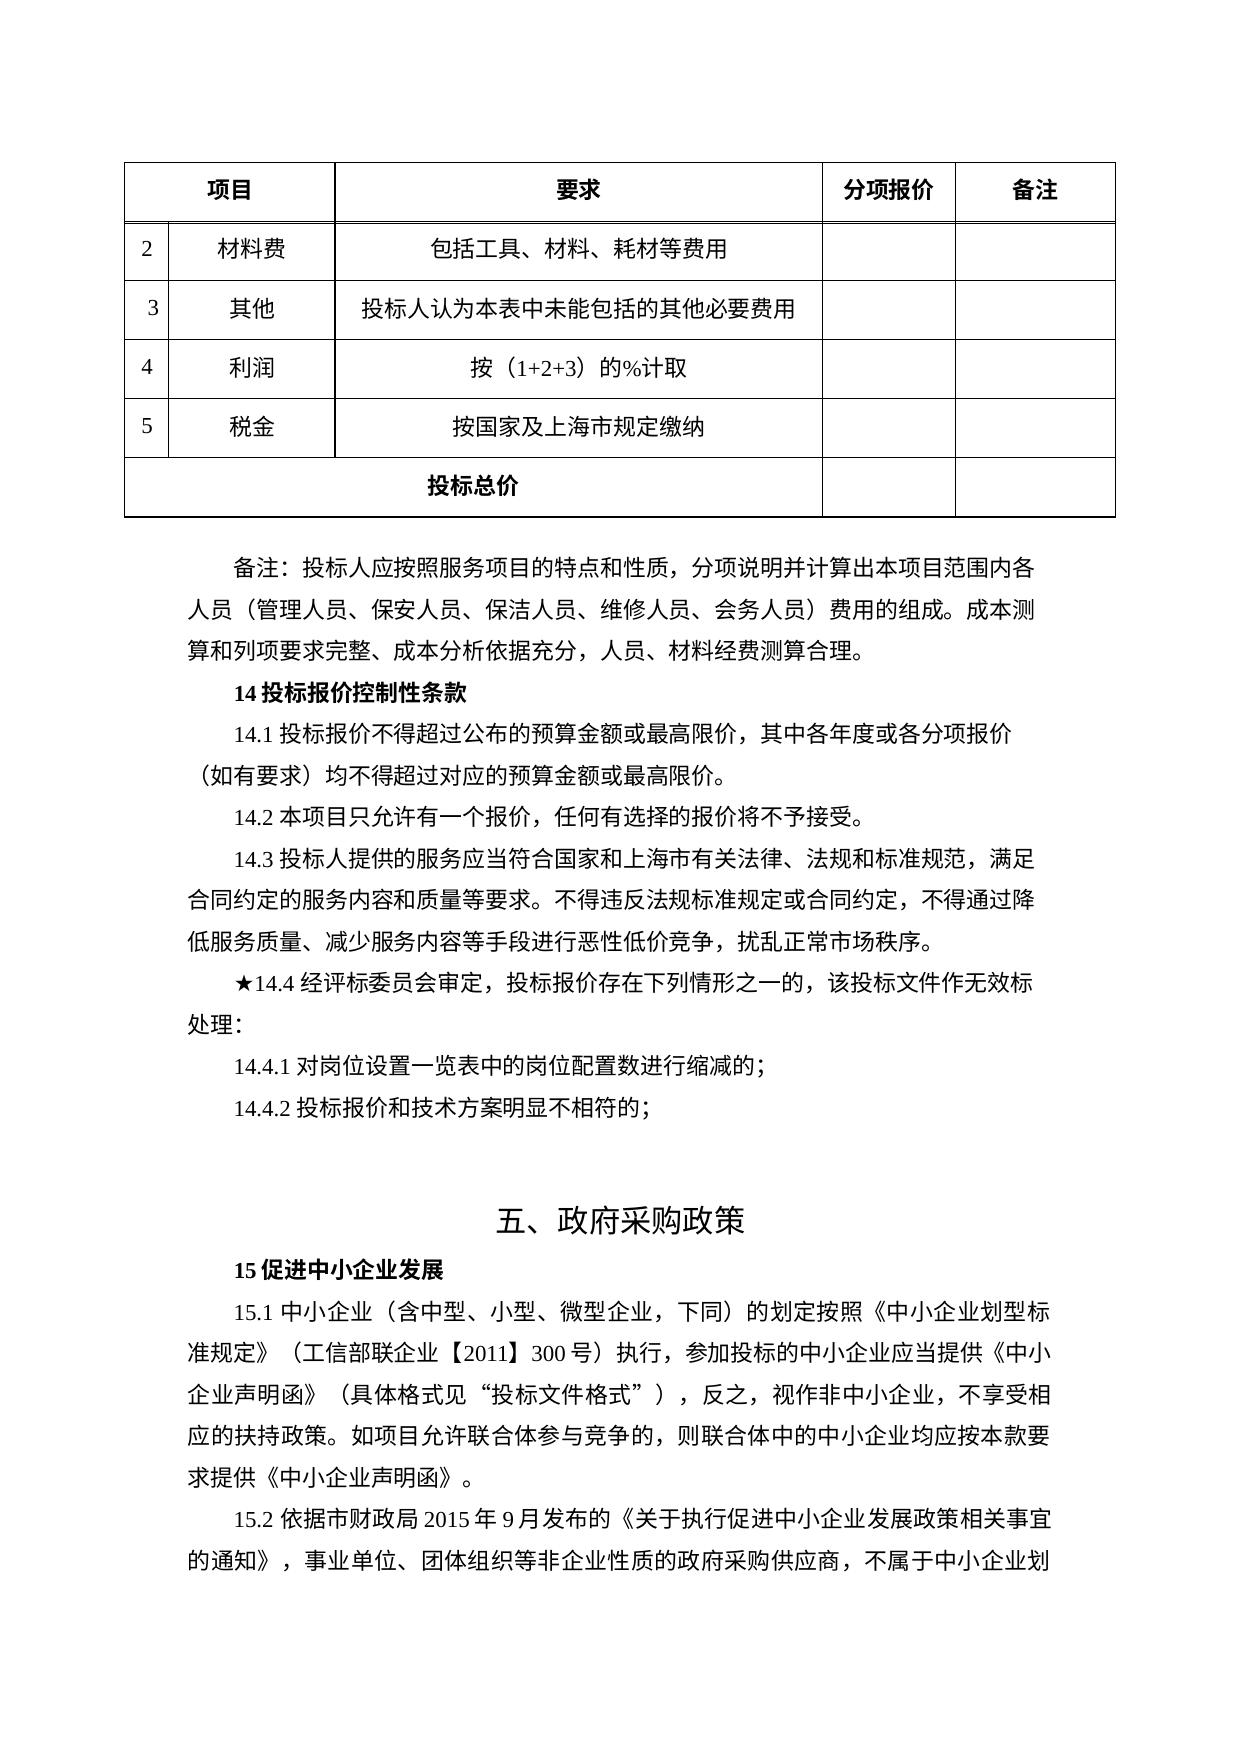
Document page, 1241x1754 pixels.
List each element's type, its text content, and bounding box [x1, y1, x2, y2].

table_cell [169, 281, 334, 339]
text 14.2 本项目只允许有一个报价，任何有选择的报价将不予接受。 [187, 799, 1053, 832]
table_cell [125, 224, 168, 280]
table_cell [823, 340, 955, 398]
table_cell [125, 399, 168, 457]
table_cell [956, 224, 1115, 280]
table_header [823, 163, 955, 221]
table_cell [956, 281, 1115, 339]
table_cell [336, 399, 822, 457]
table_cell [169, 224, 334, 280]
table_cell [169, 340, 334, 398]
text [187, 1501, 1053, 1576]
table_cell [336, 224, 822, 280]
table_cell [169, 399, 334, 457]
text 备注：投标人应按照服务项目的特点和性质，分项说明并计算出本项目范围内各人员（管理人员、保安人员、保洁人员、维修人员、会务人员）费用的组成。成本测算和列项要求完整、成本分析依据充分，人员、材料经费测算合理。 [187, 550, 1053, 666]
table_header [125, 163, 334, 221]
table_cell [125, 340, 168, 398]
text 14投标报价控制性条款 [187, 675, 1053, 708]
text 14.1 投标报价不得超过公布的预算金额或最高限价，其中各年度或各分项报价（如有要求）均不得超过对应的预算金额或最高限价。 [187, 716, 1053, 791]
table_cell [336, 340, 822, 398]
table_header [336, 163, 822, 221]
text ★14.4 经评标委员会审定，投标报价存在下列情形之一的，该投标文件作无效标处理： [187, 965, 1053, 1040]
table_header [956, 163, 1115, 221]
text 15.1 中小企业（含中型、小型、微型企业，下同）的划定按照《中小企业划型标准规定》（工信部联企业【2011】300号）执行，参加投标的中小企业应当提供《中小企业声明函》（具体格式见“投标文件格式”），反之，视作非中小企业，不享受相应的扶持政策。如项目允许联合体参与竞争的，则联合体中的中小企业均应按本款要求提供《中小企业声明函》。 [187, 1294, 1053, 1493]
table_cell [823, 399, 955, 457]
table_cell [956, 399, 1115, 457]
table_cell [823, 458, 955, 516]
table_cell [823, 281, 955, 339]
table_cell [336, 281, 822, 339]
text 15促进中小企业发展 [187, 1252, 1053, 1286]
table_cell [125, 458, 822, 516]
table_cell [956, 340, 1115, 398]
text 14.4.1 对岗位设置一览表中的岗位配置数进行缩减的； [187, 1048, 1053, 1081]
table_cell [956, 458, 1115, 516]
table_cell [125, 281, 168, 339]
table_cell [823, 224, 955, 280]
text 14.3 投标人提供的服务应当符合国家和上海市有关法律、法规和标准规范，满足合同约定的服务内容和质量等要求。不得违反法规标准规定或合同约定，不得通过降低服务质量、减少服务内容等手段进行恶性低价竞争，扰乱正常市场秩序。 [187, 841, 1053, 957]
text 14.4.2 投标报价和技术方案明显不相符的； [187, 1089, 1053, 1123]
text 五、政府采购政策 [187, 1196, 1053, 1241]
